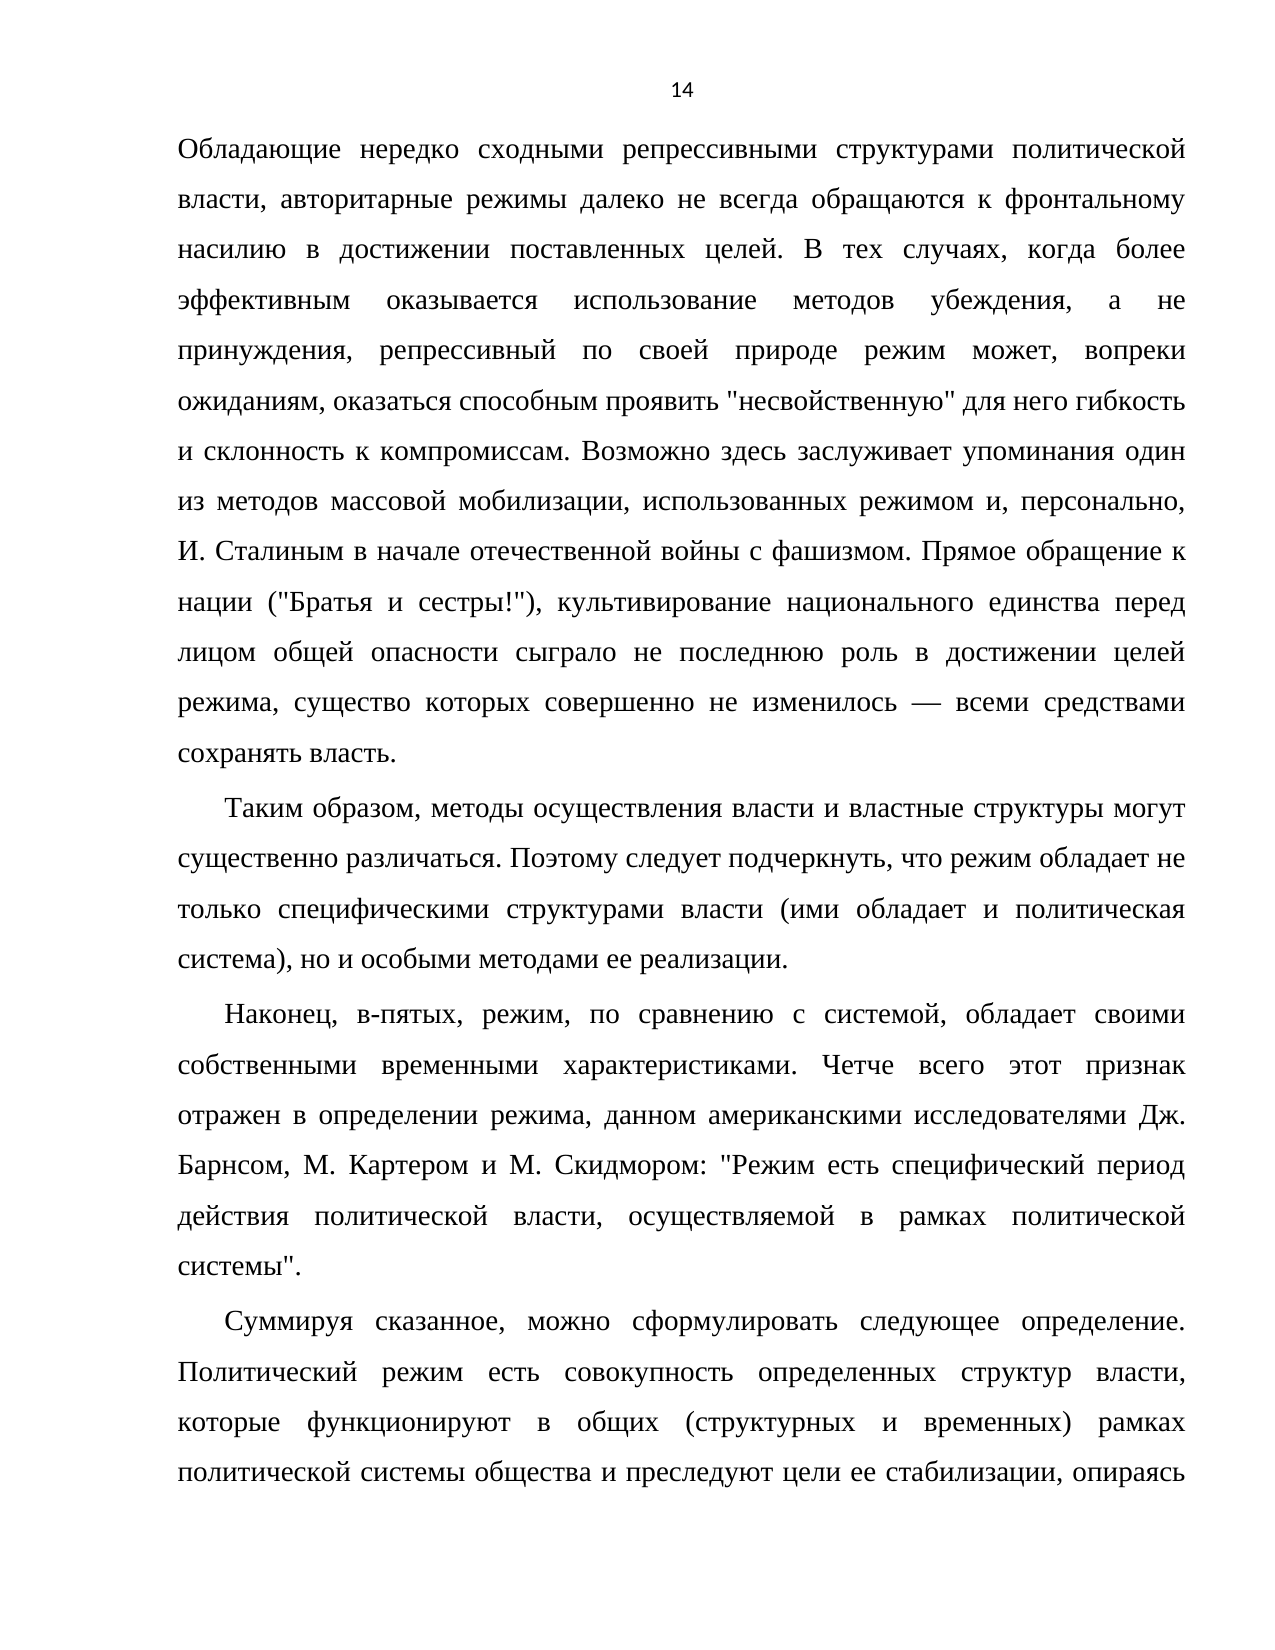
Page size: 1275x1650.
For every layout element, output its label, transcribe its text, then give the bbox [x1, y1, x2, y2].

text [177, 1303, 1186, 1488]
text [177, 131, 1186, 768]
text Наконец, в-пятых, режим, по сравнению с системой, обладает своими собственными временными характеристиками. Четче всего этот признак отражен в определении режима, данном американскими исследователями Дж. Барнсом, М. Картером и М. Скидмором: "Режим есть специфический период действия политической власти, осуществляемой в рамках политической системы". [177, 997, 1186, 1282]
text Таким образом, методы осуществления власти и властные структуры могут существенно различаться. Поэтому следует подчеркнуть, что режим обладает не только специфическими структурами власти (ими обладает и политическая система), но и особыми методами ее реализации. [177, 790, 1186, 975]
